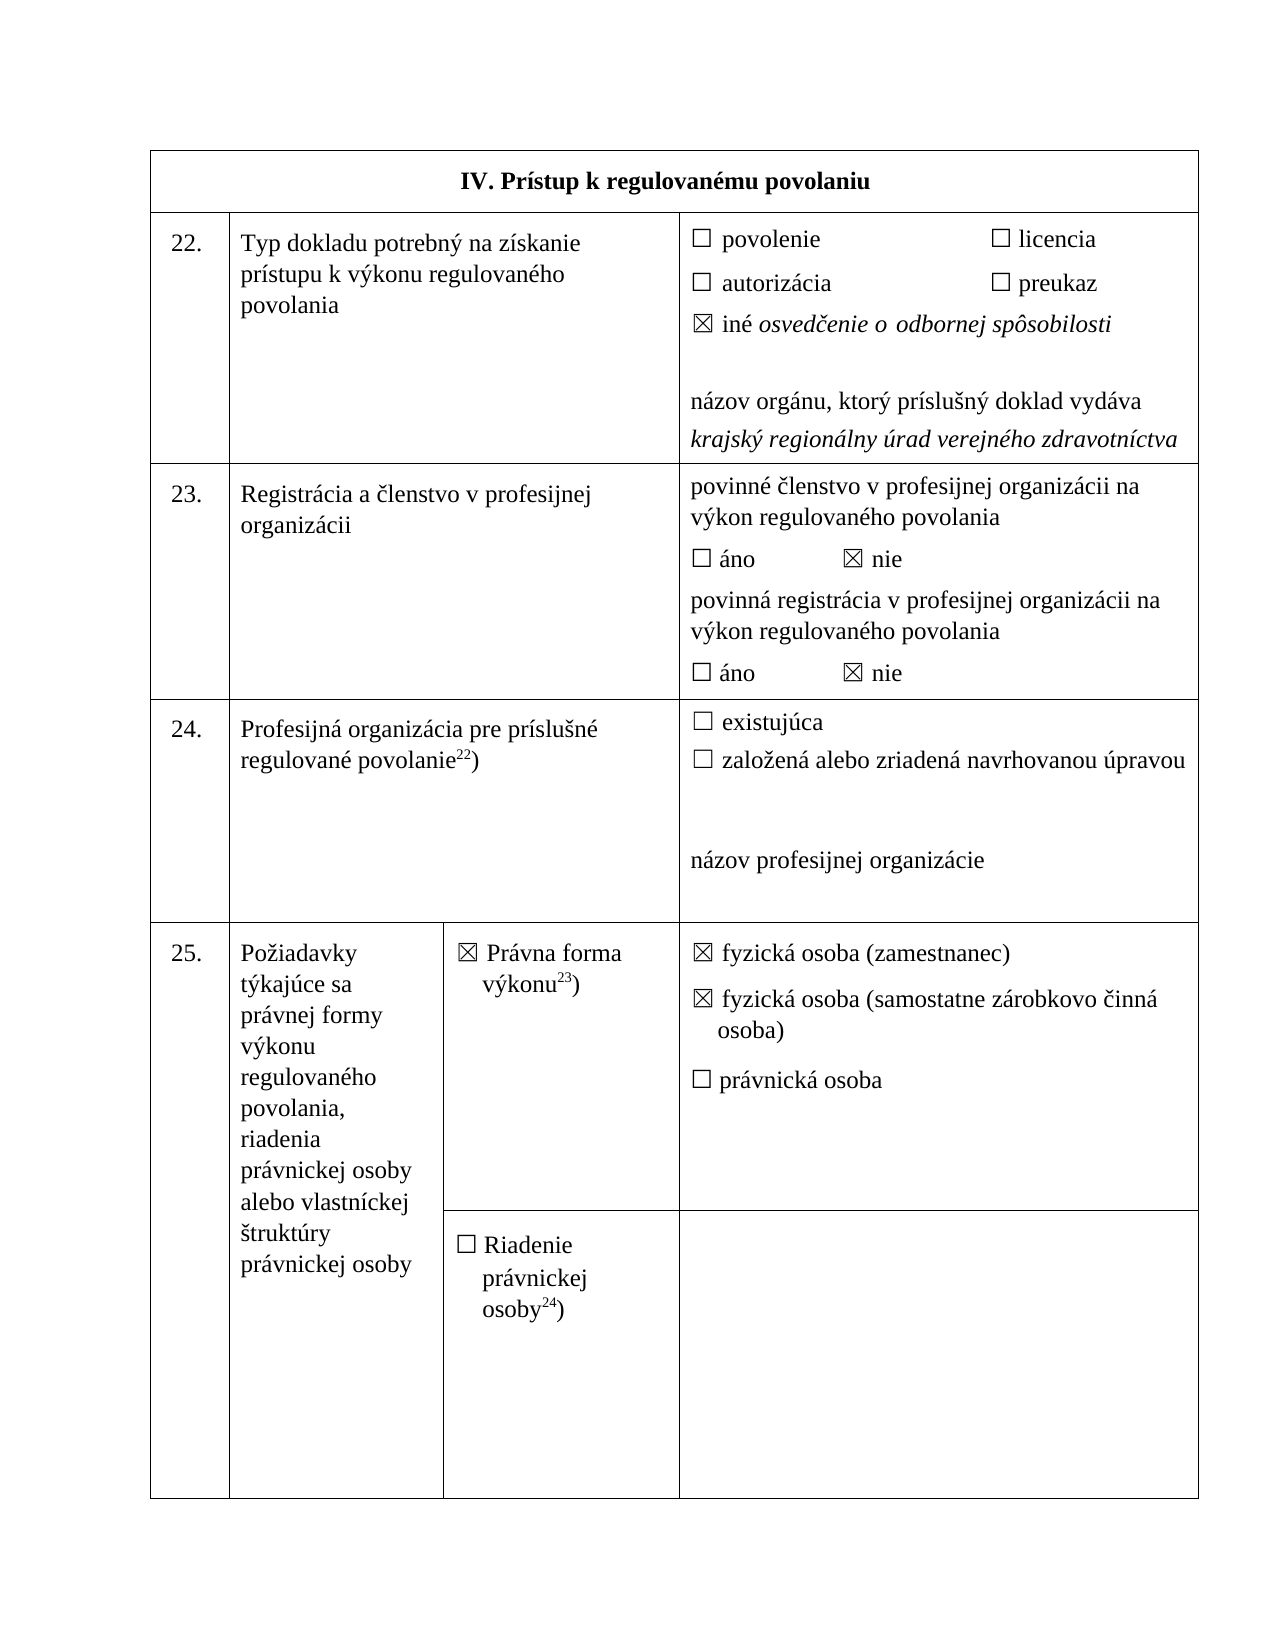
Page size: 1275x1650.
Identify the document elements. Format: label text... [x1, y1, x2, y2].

table_header IV. Prístup k regulovanému povolaniu [151, 151, 1198, 212]
table_cell Riadenie právnickej osoby24) [444, 1211, 679, 1498]
table_cell [151, 213, 229, 463]
table_cell Profesijná organizácia pre príslušné regulované povolanie22) [230, 700, 679, 922]
table_cell povolenie licencia autorizácia preukaz ☒ iné osvedčenie o odbornej spôsobilosti názov orgánu, ktorý príslušný doklad vydáva krajský regionálny úrad verejného zdravotníctva [680, 213, 1198, 463]
table_cell [151, 700, 229, 922]
table_cell Registrácia a členstvo v profesijnej organizácii [230, 464, 679, 698]
table_cell [680, 1211, 1198, 1498]
table_cell ☒ fyzická osoba (zamestnanec) ☒ fyzická osoba (samostatne zárobkovo činná osoba) právnická osoba [680, 923, 1198, 1210]
table_cell Typ dokladu potrebný na získanie prístupu k výkonu regulovaného povolania [230, 213, 679, 463]
table_cell ☒ Právna forma výkonu23) [444, 923, 679, 1210]
table_cell [151, 923, 229, 1498]
table_cell [151, 464, 229, 698]
table_cell ☐ existujúca ☐ založená alebo zriadená navrhovanou úpravou názov profesijnej organizácie [680, 700, 1198, 922]
table_cell Požiadavky týkajúce sa právnej formy výkonu regulovaného povolania, riadenia právnickej osoby alebo vlastníckej štruktúry právnickej osoby [230, 923, 443, 1498]
table_cell povinné členstvo v profesijnej organizácii na výkon regulovaného povolania áno ☒ nie povinná registrácia v profesijnej organizácii na výkon regulovaného povolania áno ☒ nie [680, 464, 1198, 698]
